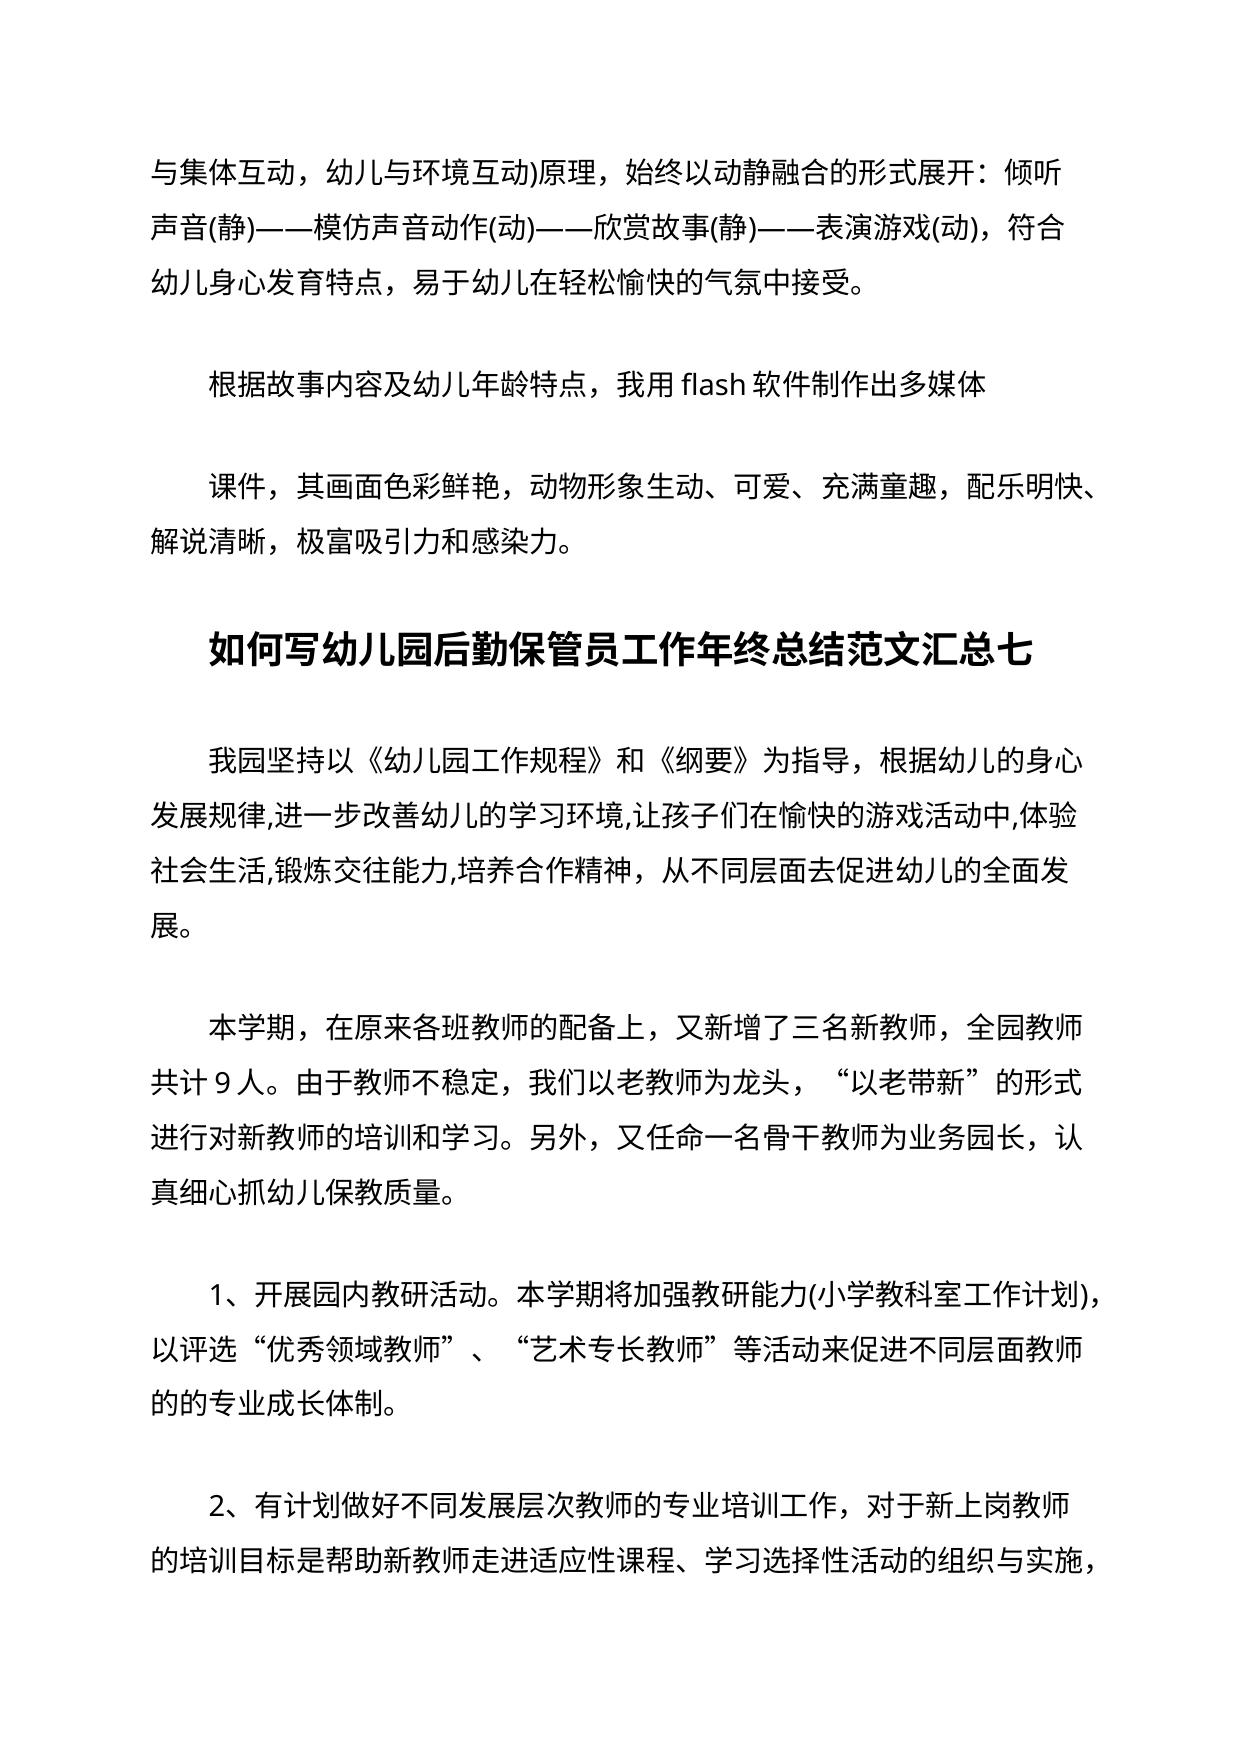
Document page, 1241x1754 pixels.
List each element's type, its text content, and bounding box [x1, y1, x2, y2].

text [150, 150, 1090, 302]
text 1、开展园内教研活动。本学期将加强教研能力(小学教科室工作计划)，以评选“优秀领域教师”、“艺术专长教师”等活动来促进不同层面教师的的专业成长体制。 [150, 1271, 1090, 1423]
text 本学期，在原来各班教师的配备上，又新增了三名新教师，全园教师共计9人。由于教师不稳定，我们以老教师为龙头，“以老带新”的形式进行对新教师的培训和学习。另外，又任命一名骨干教师为业务园长，认真细心抓幼儿保教质量。 [150, 1004, 1090, 1212]
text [150, 1483, 1090, 1580]
text 如何写幼儿园后勤保管员工作年终总结范文汇总七 [150, 620, 1090, 675]
text 我园坚持以《幼儿园工作规程》和《纲要》为指导，根据幼儿的身心发展规律,进一步改善幼儿的学习环境,让孩子们在愉快的游戏活动中,体验社会生活,锻炼交往能力,培养合作精神，从不同层面去促进幼儿的全面发展。 [150, 738, 1090, 945]
text 课件，其画面色彩鲜艳，动物形象生动、可爱、充满童趣，配乐明快、解说清晰，极富吸引力和感染力。 [150, 464, 1090, 561]
text 根据故事内容及幼儿年龄特点，我用flash软件制作出多媒体 [150, 362, 1090, 404]
